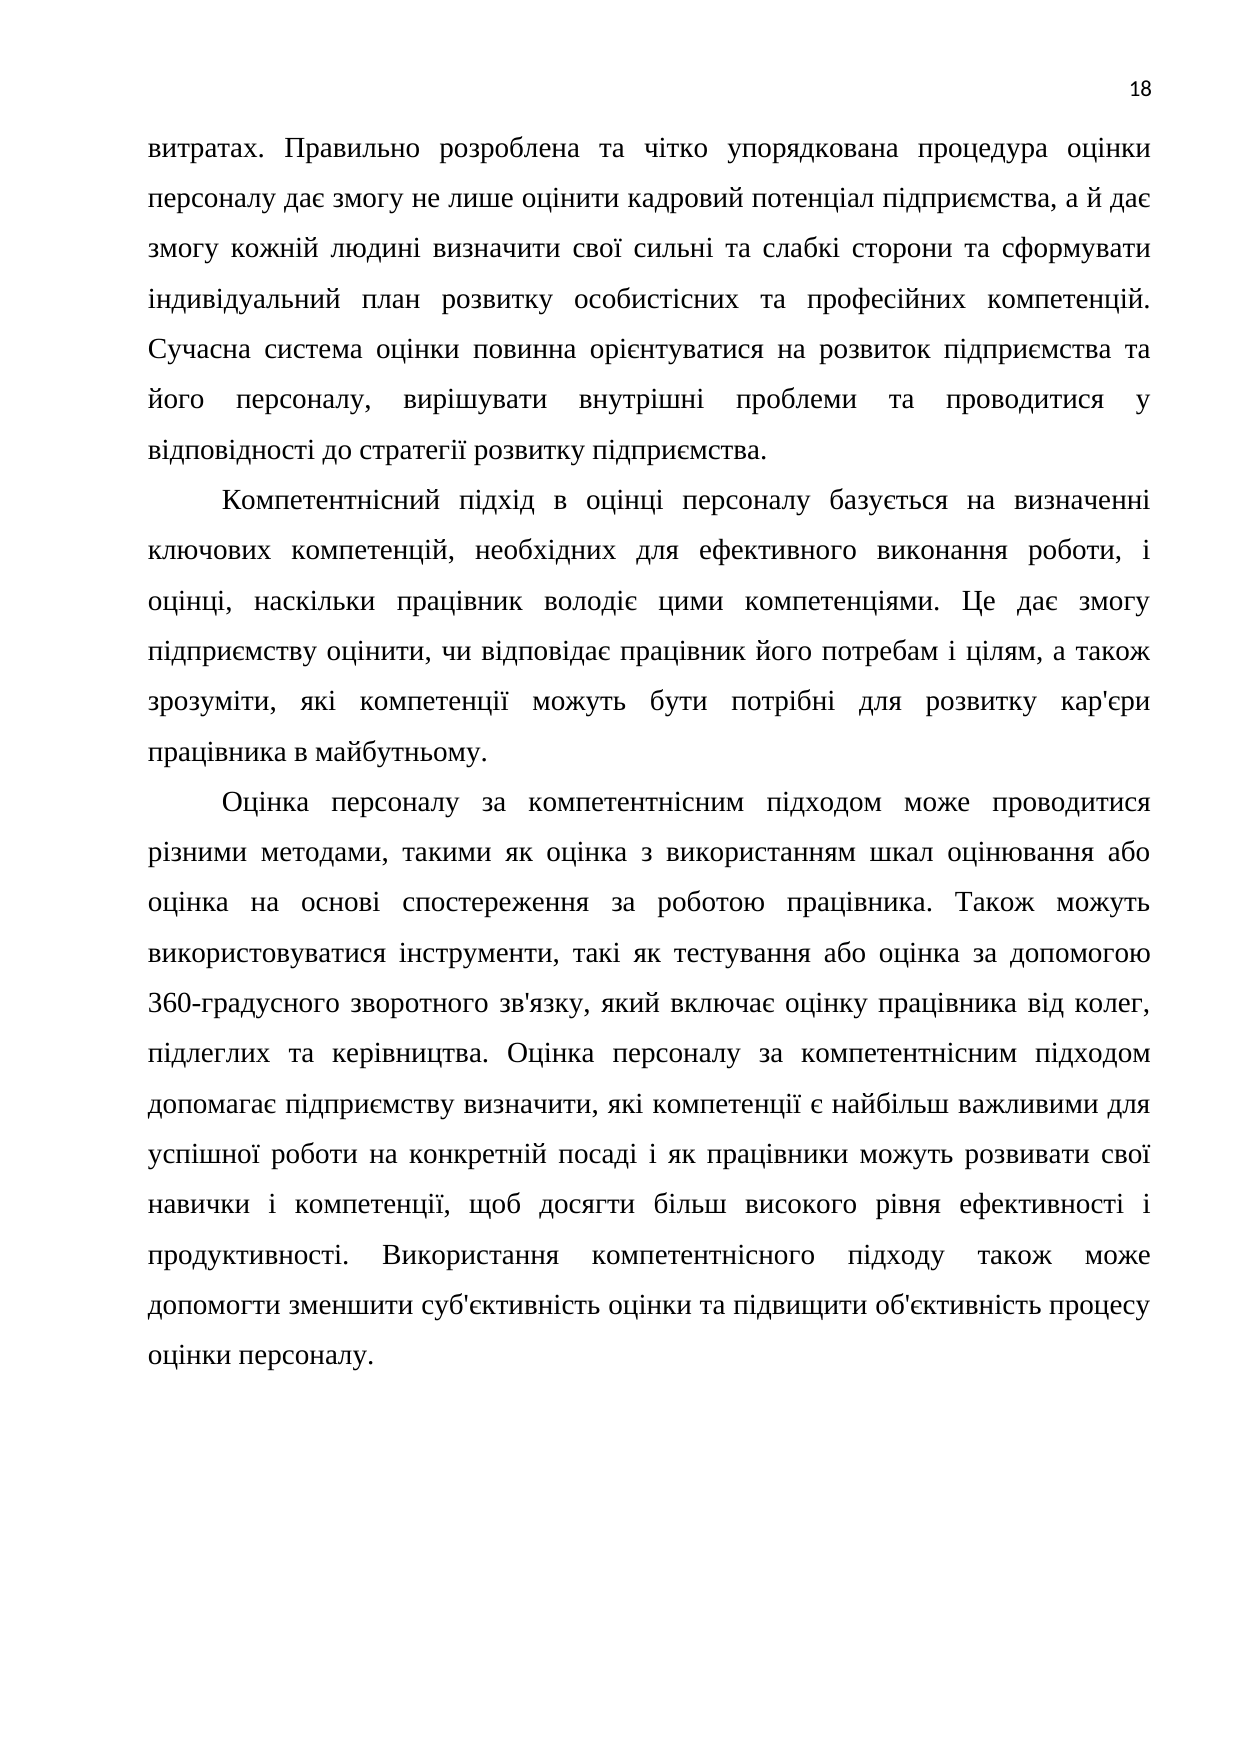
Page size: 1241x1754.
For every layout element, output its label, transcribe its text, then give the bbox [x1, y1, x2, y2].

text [148, 130, 1152, 465]
text Оцінка персоналу за компетентнісним підходом може проводитися різними методами, такими як оцінка з використанням шкал оцінювання або оцінка на основі спостереження за роботою працівника. Також можуть використовуватися інструменти, такі як тестування або оцінка за допомогою 360-градусного зворотного зв'язку, який включає оцінку працівника від колег, підлеглих та керівництва. Оцінка персоналу за компетентнісним підходом допомагає підприємству визначити, які компетенції є найбільш важливими для успішної роботи на конкретній посаді і як працівники можуть розвивати свої навички і компетенції, щоб досягти більш високого рівня ефективності і продуктивності. Використання компетентнісного підходу також може допомогти зменшити суб'єктивність оцінки та підвищити об'єктивність процесу оцінки персоналу. [148, 784, 1152, 1371]
text Компетентнісний підхід в оцінці персоналу базується на визначенні ключових компетенцій, необхідних для ефективного виконання роботи, і оцінці, наскільки працівник володіє цими компетенціями. Це дає змогу підприємству оцінити, чи відповідає працівник його потребам і цілям, а також зрозуміти, які компетенції можуть бути потрібні для розвитку кар'єри працівника в майбутньому. [148, 482, 1152, 767]
